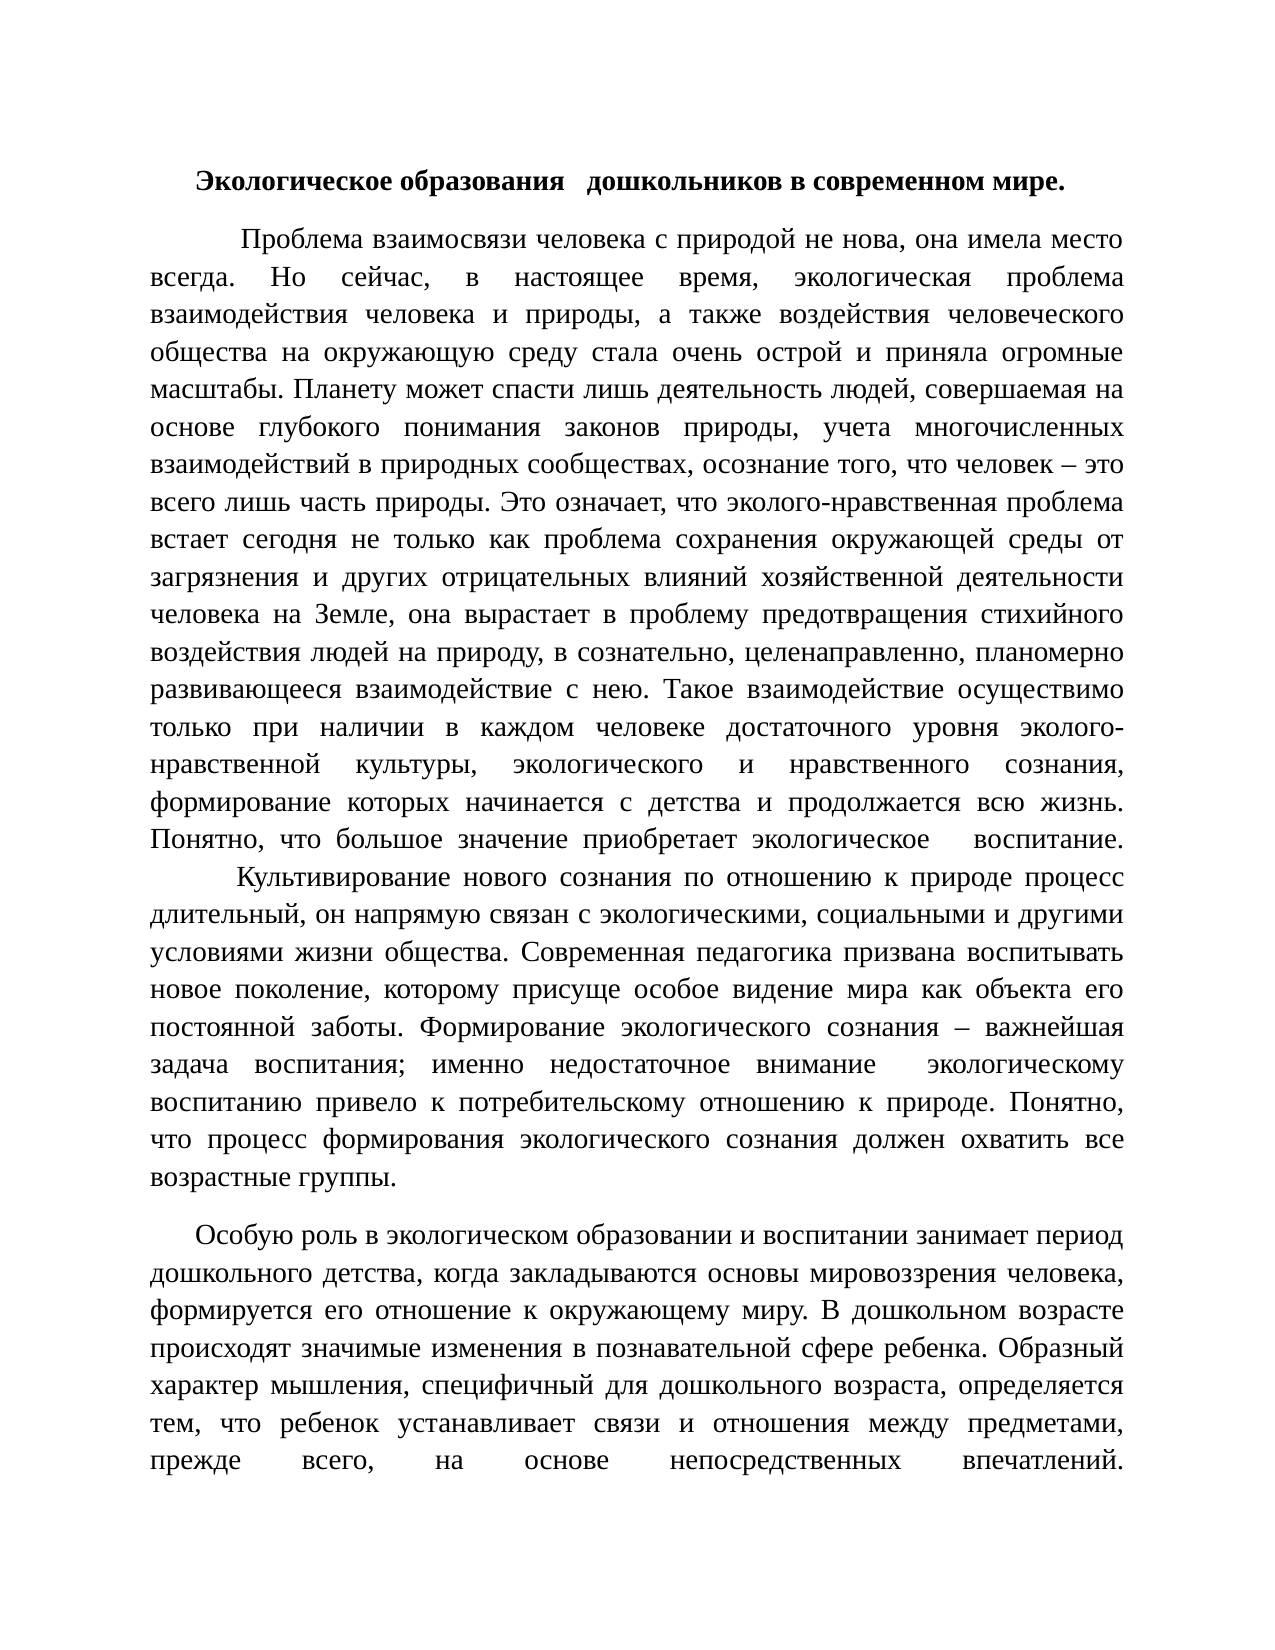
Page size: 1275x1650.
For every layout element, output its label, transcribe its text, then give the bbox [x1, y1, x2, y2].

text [150, 1214, 1125, 1477]
text Экологическое образования дошкольников в современном мире. [150, 160, 1110, 198]
text Проблема взаимосвязи человека с природой не нова, она имела место всегда. Но сейчас, в настоящее время, экологическая проблема взаимодействия человека и природы, а также воздействия человеческого общества на окружающую среду стала очень острой и приняла огромные масштабы. Планету может спасти лишь деятельность людей, совершаемая на основе глубокого понимания законов природы, учета многочисленных взаимодействий в природных сообществах, осознание того, что человек – это всего лишь часть природы. Это означает, что эколого-нравственная проблема встает сегодня не только как проблема сохранения окружающей среды от загрязнения и других отрицательных влияний хозяйственной деятельности человека на Земле, она вырастает в проблему предотвращения стихийного воздействия людей на природу, в сознательно, целенаправленно, планомерно развивающееся взаимодействие с нею. Такое взаимодействие осуществимо только при наличии в каждом человеке достаточного уровня эколого-нравственной культуры, экологического и нравственного сознания, формирование которых начинается с детства и продолжается всю жизнь. Понятно, что большое значение приобретает экологическое воспитание. Культивирование нового сознания по отношению к природе процесс длительный, он напрямую связан с экологическими, социальными и другими условиями жизни общества. Современная педагогика призвана воспитывать новое поколение, которому присуще особое видение мира как объекта его постоянной заботы. Формирование экологического сознания – важнейшая задача воспитания; именно недостаточное внимание экологическому воспитанию привело к потребительскому отношению к природе. Понятно, что процесс формирования экологического сознания должен охватить все возрастные группы. [150, 219, 1125, 1194]
